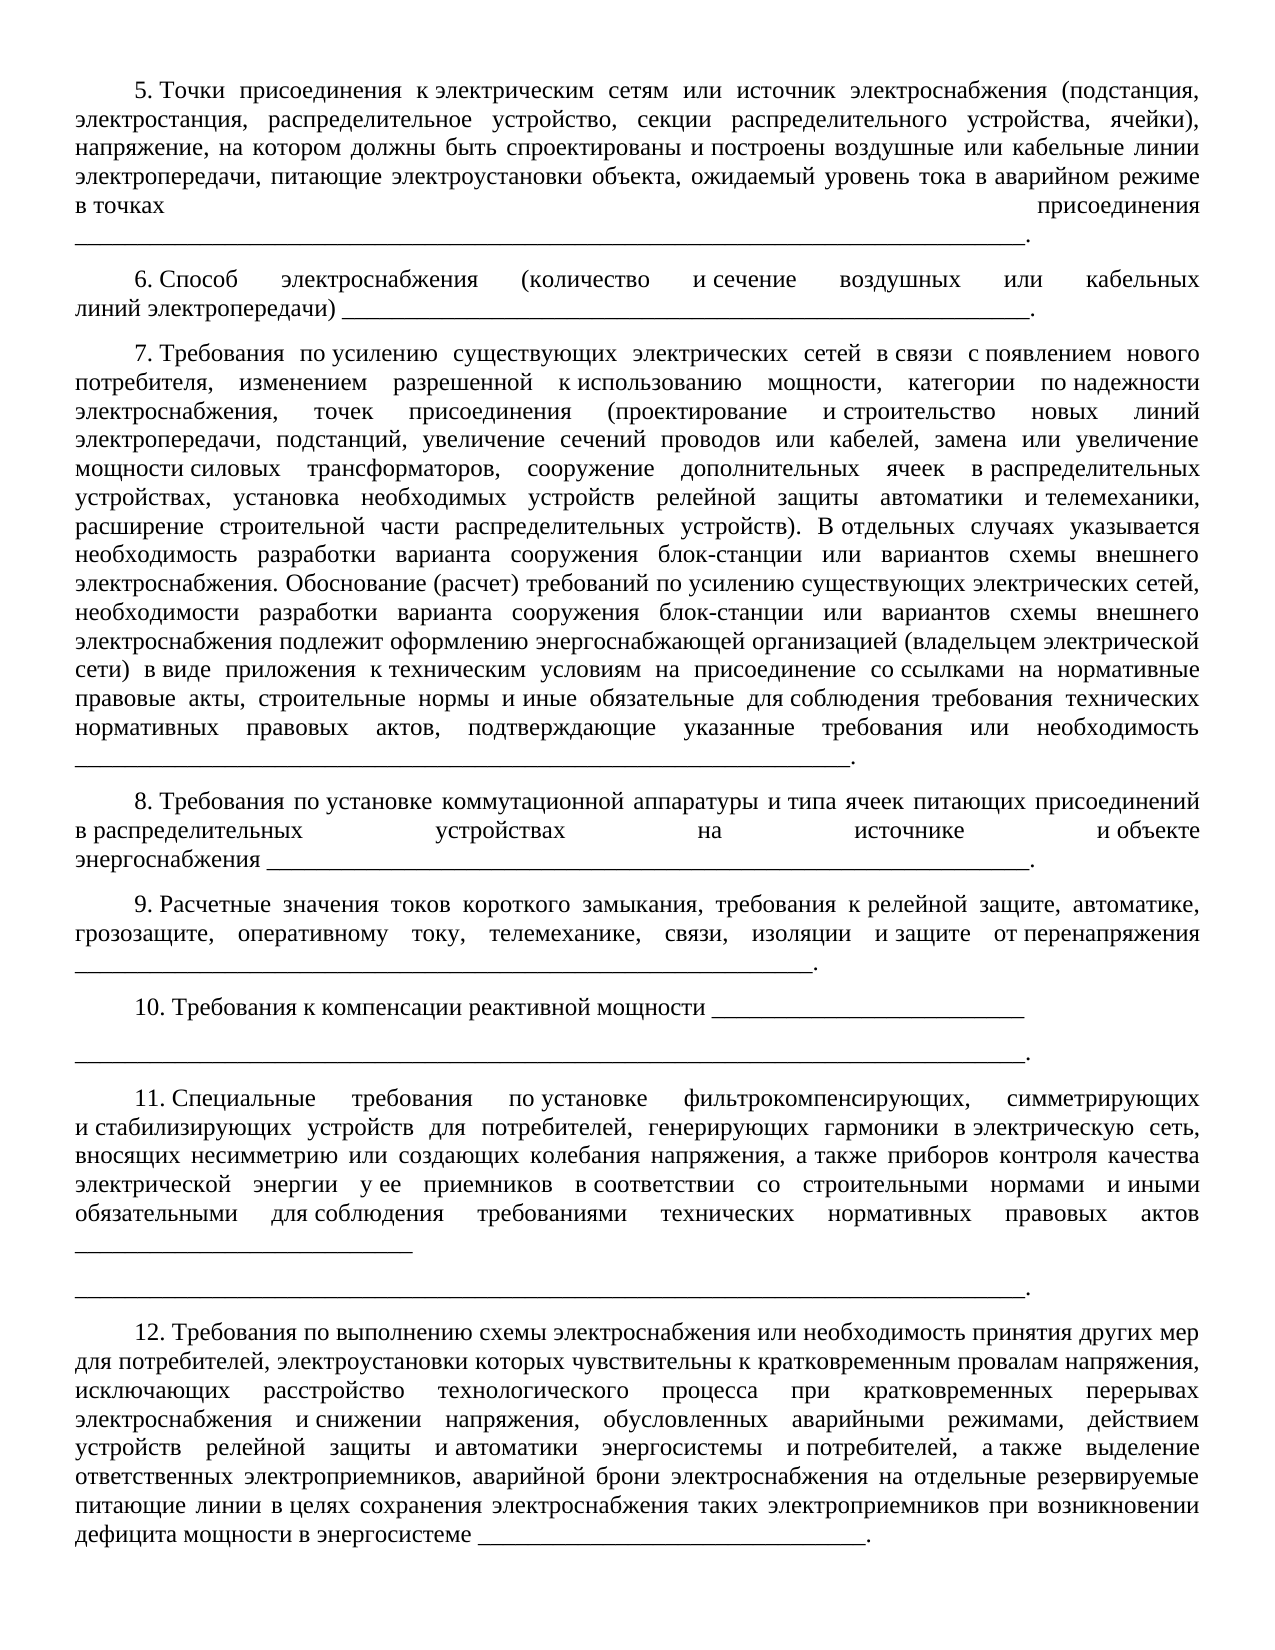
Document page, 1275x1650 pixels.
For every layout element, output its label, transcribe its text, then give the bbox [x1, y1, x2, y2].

text ____________________________________________________________________________. [75, 1272, 1200, 1301]
text 6. Способ электроснабжения (количество и сечение воздушных или кабельных линий электропередачи) _______________________________________________________. [75, 264, 1200, 322]
text 8. Требования по установке коммутационной аппаратуры и типа ячеек питающих присоединений в распределительных устройствах на источнике и объекте энергоснабжения _____________________________________________________________. [75, 786, 1200, 872]
text 11. Специальные требования по установке фильтрокомпенсирующих, симметрирующих и стабилизирующих устройств для потребителей, генерирующих гармоники в электрическую сеть, вносящих несимметрию или создающих колебания напряжения, а также приборов контроля качества электрической энергии у ее приемников в соответствии со строительными нормами и иными обязательными для соблюдения требованиями технических нормативных правовых актов ___________________________ [75, 1083, 1200, 1255]
text 10. Требования к компенсации реактивной мощности _________________________ [75, 992, 1200, 1021]
text 12. Требования по выполнению схемы электроснабжения или необходимость принятия других мер для потребителей, электроустановки которых чувствительны к кратковременным провалам напряжения, исключающих расстройство технологического процесса при кратковременных перерывах электроснабжения и снижении напряжения, обусловленных аварийными режимами, действием устройств релейной защиты и автоматики энергосистемы и потребителей, а также выделение ответственных электроприемников, аварийной брони электроснабжения на отдельные резервируемые питающие линии в целях сохранения электроснабжения таких электроприемников при возникновении дефицита мощности в энергосистеме _______________________________. [75, 1317, 1200, 1547]
text ____________________________________________________________________________. [75, 1037, 1200, 1066]
text 7. Требования по усилению существующих электрических сетей в связи с появлением нового потребителя, изменением разрешенной к использованию мощности, категории по надежности электроснабжения, точек присоединения (проектирование и строительство новых линий электропередачи, подстанций, увеличение сечений проводов или кабелей, замена или увеличение мощности силовых трансформаторов, сооружение дополнительных ячеек в распределительных устройствах, установка необходимых устройств релейной защиты автоматики и телемеханики, расширение строительной части распределительных устройств). В отдельных случаях указывается необходимость разработки варианта сооружения блок-станции или вариантов схемы внешнего электроснабжения. Обоснование (расчет) требований по усилению существующих электрических сетей, необходимости разработки варианта сооружения блок-станции или вариантов схемы внешнего электроснабжения подлежит оформлению энергоснабжающей организацией (владельцем электрической сети) в виде приложения к техническим условиям на присоединение со ссылками на нормативные правовые акты, строительные нормы и иные обязательные для соблюдения требования технических нормативных правовых актов, подтверждающие указанные требования или необходимость ______________________________________________________________. [75, 338, 1200, 769]
text 5. Точки присоединения к электрическим сетям или источник электроснабжения (подстанция, электростанция, распределительное устройство, секции распределительного устройства, ячейки), напряжение, на котором должны быть спроектированы и построены воздушные или кабельные линии электропередачи, питающие электроустановки объекта, ожидаемый уровень тока в аварийном режиме в точках присоединения ____________________________________________________________________________. [75, 75, 1200, 247]
text 9. Расчетные значения токов короткого замыкания, требования к релейной защите, автоматике, грозозащите, оперативному току, телемеханике, связи, изоляции и защите от перенапряжения ___________________________________________________________. [75, 889, 1200, 975]
